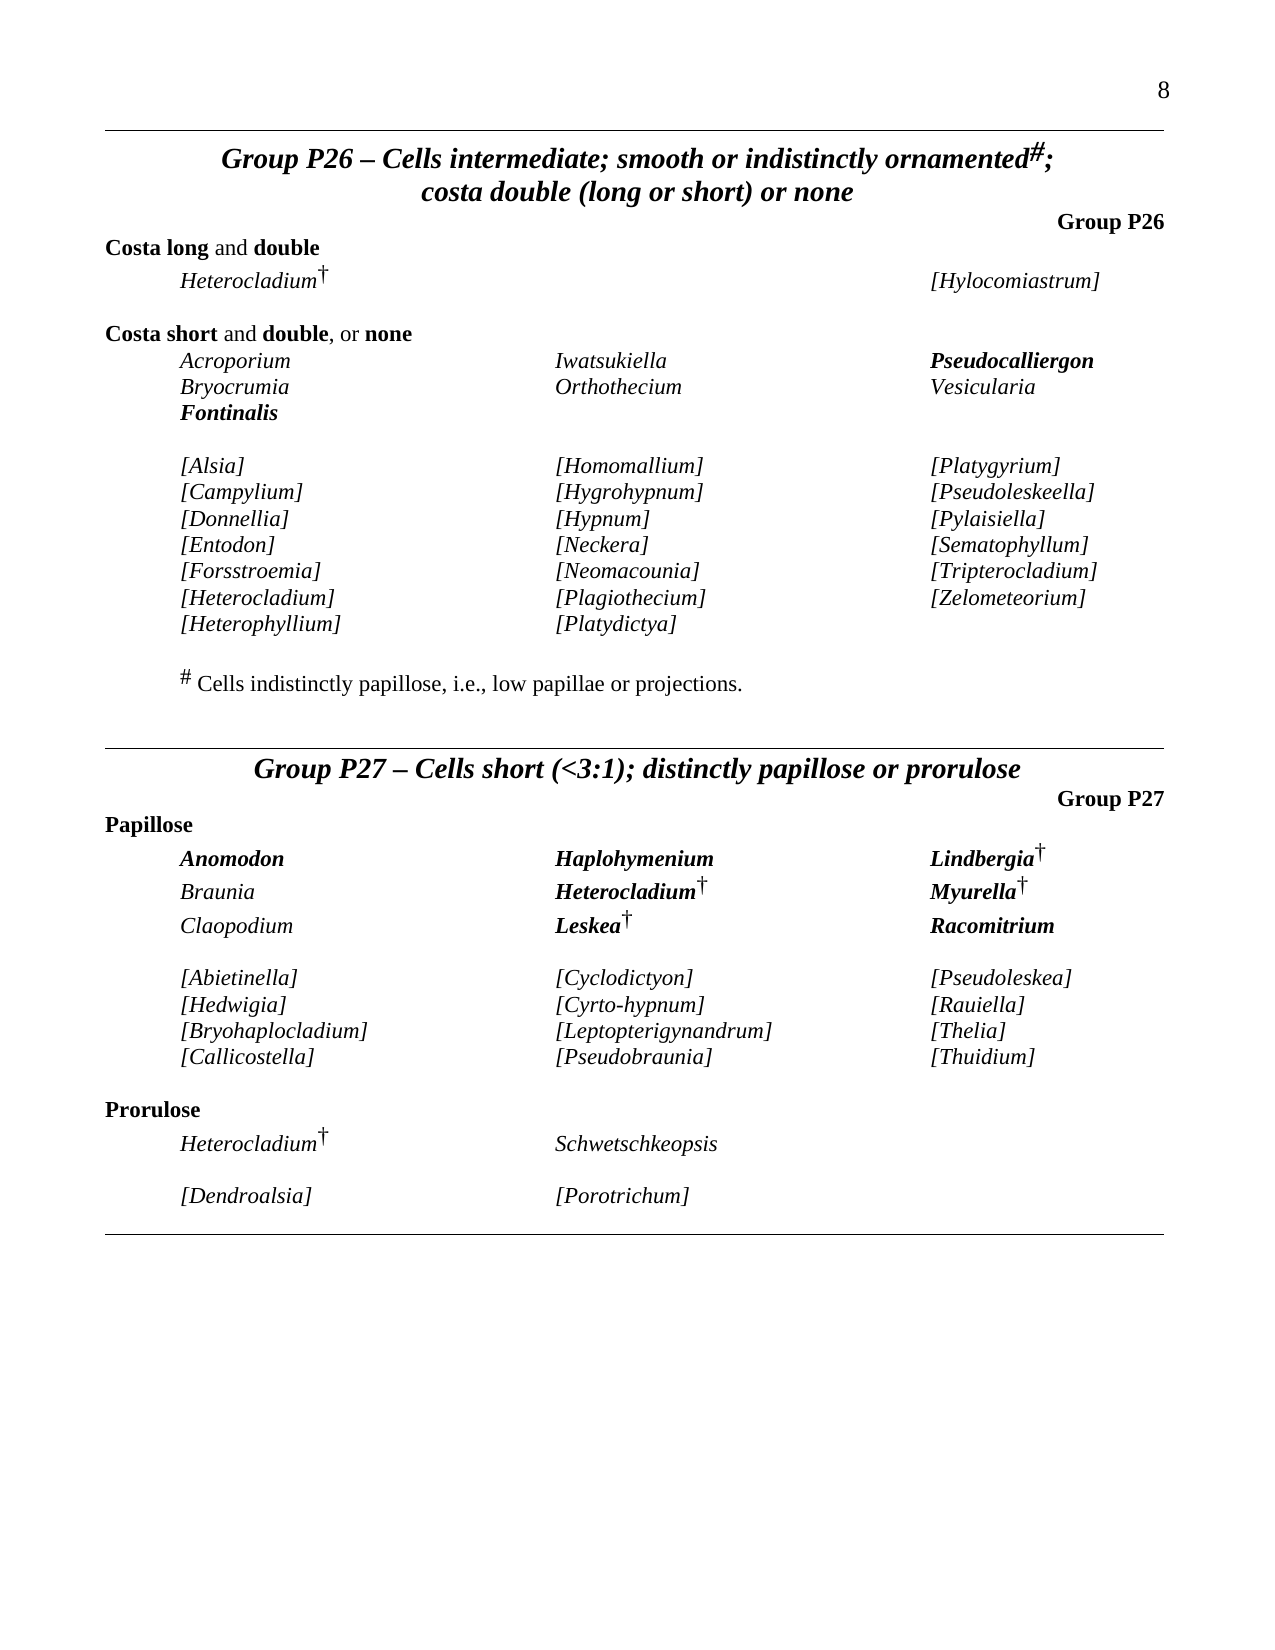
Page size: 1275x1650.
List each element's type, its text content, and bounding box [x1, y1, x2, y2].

text [Heterophyllium] [Platydictya] [105, 610, 1170, 637]
text Papillose [105, 811, 1170, 838]
text [Dendroalsia] [Porotrichum] [105, 1182, 1170, 1209]
text Group P27 [105, 785, 1170, 811]
text [Heterocladium] [Plagiothecium] [Zelometeorium] [105, 584, 1170, 610]
text [Bryohaplocladium] [Leptopterigynandrum] [Thelia] [105, 1017, 1170, 1043]
text [Entodon] [Neckera] [Sematophyllum] [105, 531, 1170, 557]
text Costa long and double [105, 234, 1170, 261]
text Anomodon Haplohymenium Lindbergia† [105, 838, 1170, 871]
text [Campylium] [Hygrohypnum] [Pseudoleskeella] [105, 478, 1170, 505]
text Claopodium Leskea† Racomitrium [105, 904, 1170, 938]
text [Abietinella] [Cyclodictyon] [Pseudoleskea] [105, 964, 1170, 991]
text Group P26 [105, 208, 1170, 234]
text Bryocrumia Orthothecium Vesicularia [105, 373, 1170, 399]
text Acroporium Iwatsukiella Pseudocalliergon [105, 347, 1170, 373]
text [Forsstroemia] [Neomacounia] [Tripterocladium] [105, 557, 1170, 584]
text Group P26 – Cells intermediate; smooth or indistinctly ornamented#; costa double (long or short) or none [105, 134, 1170, 208]
text # Cells indistinctly papillose, i.e., low papillae or projections. [105, 663, 1170, 696]
text Heterocladium† [Hylocomiastrum] [105, 261, 1170, 294]
text [Hedwigia] [Cyrto-hypnum] [Rauiella] [105, 991, 1170, 1017]
text Heterocladium† Schwetschkeopsis [105, 1122, 1170, 1156]
text Group P27 – Cells short (<3:1); distinctly papillose or prorulose [105, 751, 1170, 785]
text Braunia Heterocladium† Myurella† [105, 871, 1170, 904]
text [Callicostella] [Pseudobraunia] [Thuidium] [105, 1043, 1170, 1070]
text [Alsia] [Homomallium] [Platygyrium] [105, 452, 1170, 478]
text Costa short and double, or none [105, 320, 1170, 347]
text [Donnellia] [Hypnum] [Pylaisiella] [105, 505, 1170, 531]
text Fontinalis [105, 399, 1170, 426]
text Prorulose [105, 1096, 1170, 1122]
